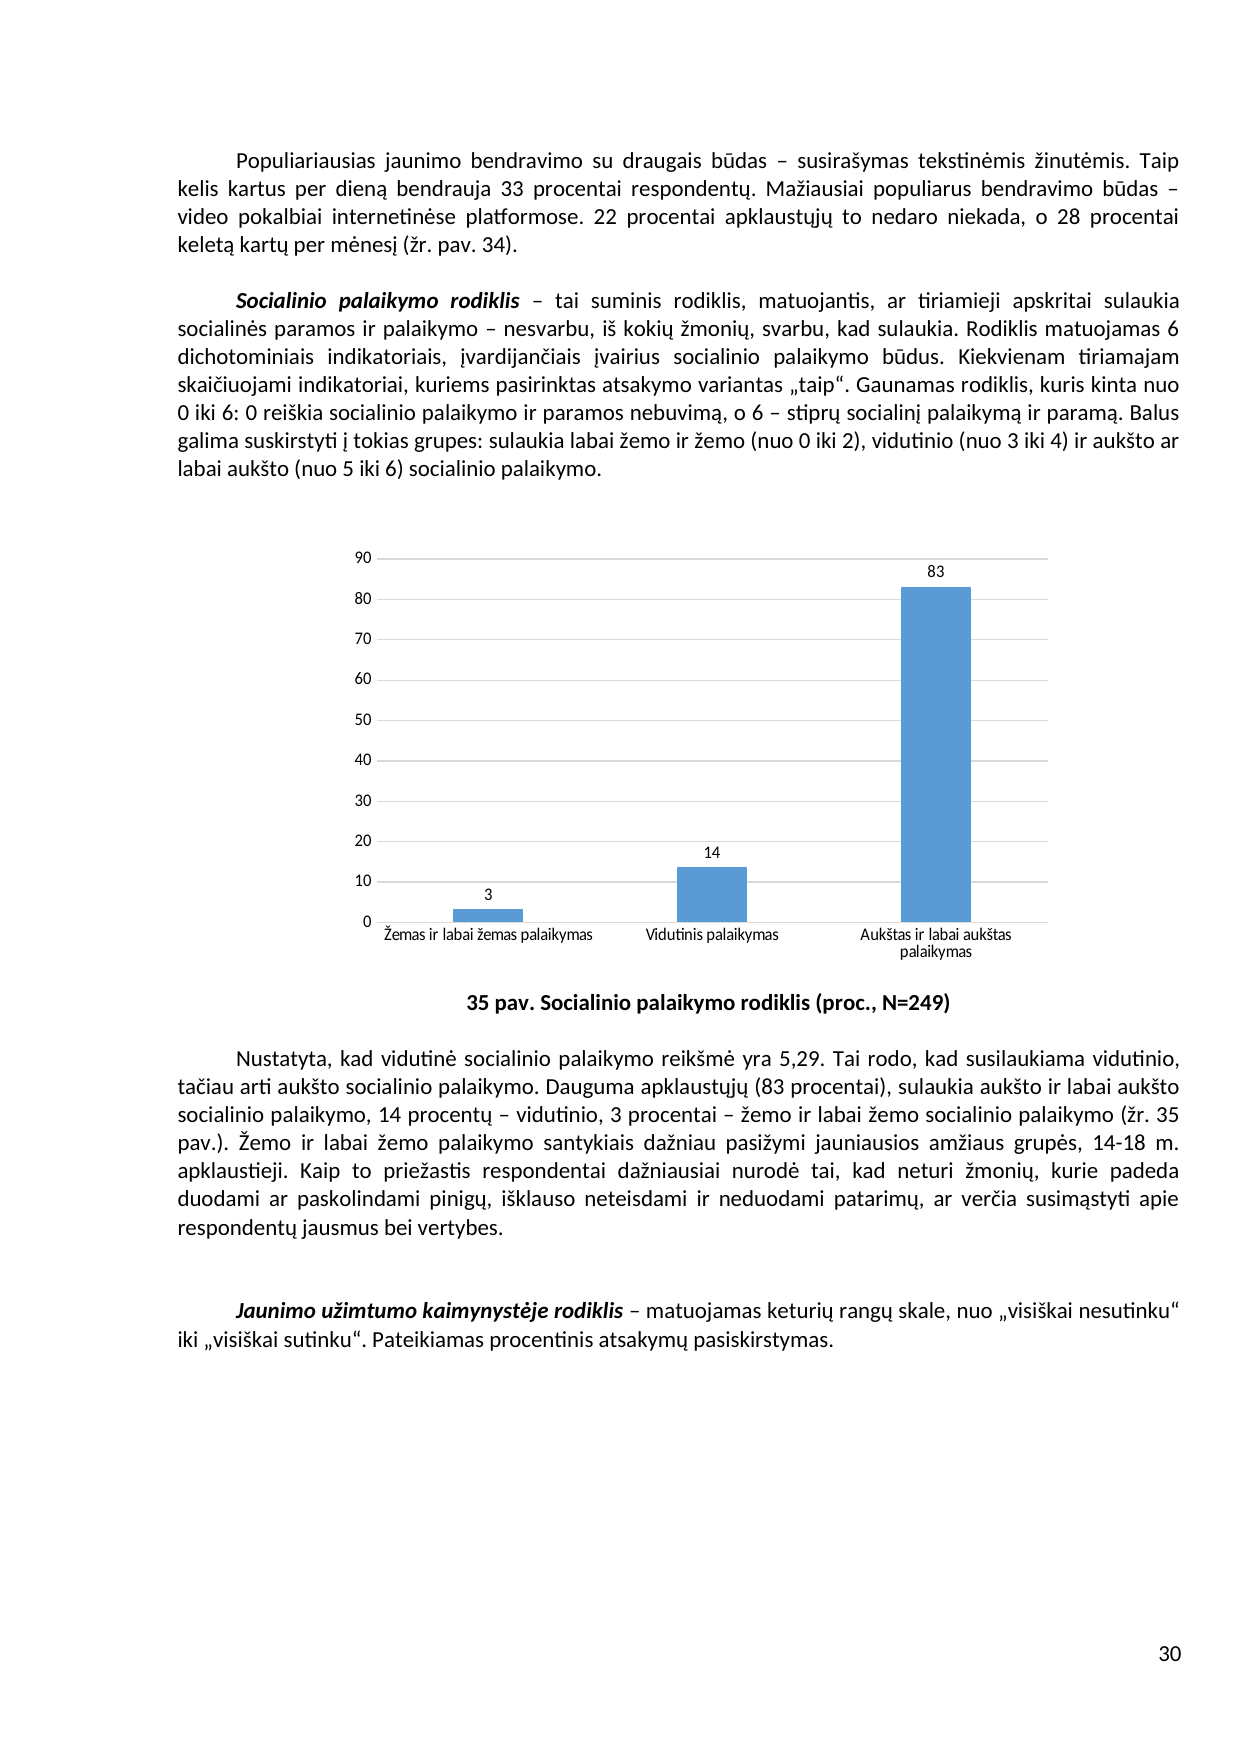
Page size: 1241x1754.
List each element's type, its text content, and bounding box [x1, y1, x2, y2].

text Populiariausias jaunimo bendravimo su draugais būdas – susirašymas tekstinėmis žinutėmis. Taip kelis kartus per dieną bendrauja 33 procentai respondentų. Mažiausiai populiarus bendravimo būdas – video pokalbiai internetinėse platformose. 22 procentai apklaustųjų to nedaro niekada, o 28 procentai keletą kartų per mėnesį (žr. pav. 34). [177, 146, 1181, 258]
text Jaunimo užimtumo kaimynystėje rodiklis – matuojamas keturių rangų skale, nuo „visiškai nesutinku“ iki „visiškai sutinku“. Pateikiamas procentinis atsakymų pasiskirstymas. [177, 1297, 1181, 1353]
text Socialinio palaikymo rodiklis – tai suminis rodiklis, matuojantis, ar tiriamieji apskritai sulaukia socialinės paramos ir palaikymo – nesvarbu, iš kokių žmonių, svarbu, kad sulaukia. Rodiklis matuojamas 6 dichotominiais indikatoriais, įvardijančiais įvairius socialinio palaikymo būdus. Kiekvienam tiriamajam skaičiuojami indikatoriai, kuriems pasirinktas atsakymo variantas „taip“. Gaunamas rodiklis, kuris kinta nuo 0 iki 6: 0 reiškia socialinio palaikymo ir paramos nebuvimą, o 6 – stiprų socialinį palaikymą ir paramą. Balus galima suskirstyti į tokias grupes: sulaukia labai žemo ir žemo (nuo 0 iki 2), vidutinio (nuo 3 iki 4) ir aukšto ar labai aukšto (nuo 5 iki 6) socialinio palaikymo. [177, 286, 1181, 482]
text 35 pav. Socialinio palaikymo rodiklis (proc., N=249) [177, 988, 1181, 1016]
text Nustatyta, kad vidutinė socialinio palaikymo reikšmė yra 5,29. Tai rodo, kad susilaukiama vidutinio, tačiau arti aukšto socialinio palaikymo. Dauguma apklaustųjų (83 procentai), sulaukia aukšto ir labai aukšto socialinio palaikymo, 14 procentų – vidutinio, 3 procentai – žemo ir labai žemo socialinio palaikymo (žr. 35 pav.). Žemo ir labai žemo palaikymo santykiais dažniau pasižymi jauniausios amžiaus grupės, 14-18 m. apklaustieji. Kaip to priežastis respondentai dažniausiai nurodė tai, kad neturi žmonių, kurie padeda duodami ar paskolindami pinigų, išklauso neteisdami ir neduodami patarimų, ar verčia susimąstyti apie respondentų jausmus bei vertybes. [177, 1044, 1181, 1241]
